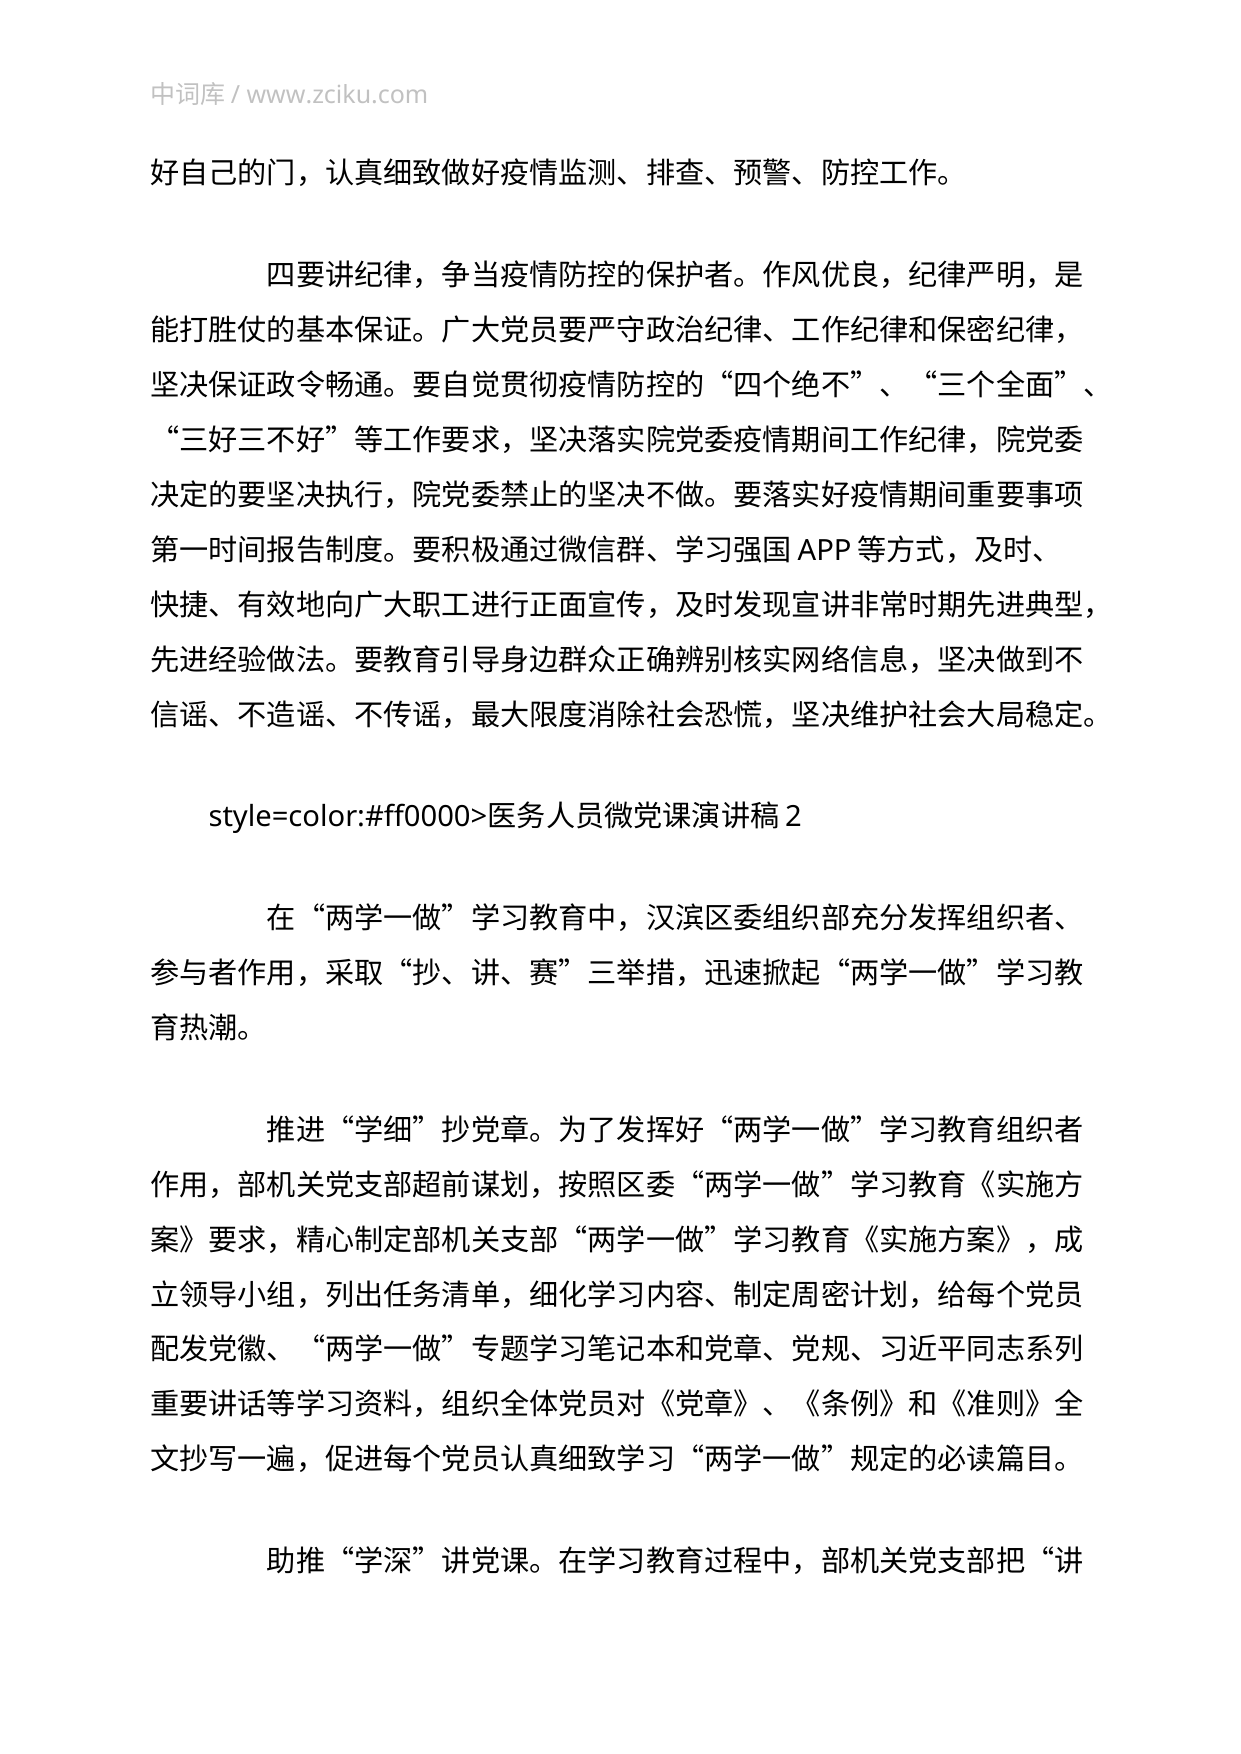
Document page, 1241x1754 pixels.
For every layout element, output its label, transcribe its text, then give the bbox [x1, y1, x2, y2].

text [150, 150, 1090, 192]
text 四要讲纪律，争当疫情防控的保护者。作风优良，纪律严明，是能打胜仗的基本保证。广大党员要严守政治纪律、工作纪律和保密纪律，坚决保证政令畅通。要自觉贯彻疫情防控的“四个绝不”、“三个全面”、“三好三不好”等工作要求，坚决落实院党委疫情期间工作纪律，院党委决定的要坚决执行，院党委禁止的坚决不做。要落实好疫情期间重要事项第一时间报告制度。要积极通过微信群、学习强国APP等方式，及时、快捷、有效地向广大职工进行正面宣传，及时发现宣讲非常时期先进典型，先进经验做法。要教育引导身边群众正确辨别核实网络信息，坚决做到不信谣、不造谣、不传谣，最大限度消除社会恐慌，坚决维护社会大局稳定。 [150, 252, 1090, 733]
text 推进“学细”抄党章。为了发挥好“两学一做”学习教育组织者作用，部机关党支部超前谋划，按照区委“两学一做”学习教育《实施方案》要求，精心制定部机关支部“两学一做”学习教育《实施方案》，成立领导小组，列出任务清单，细化学习内容、制定周密计划，给每个党员配发党徽、“两学一做”专题学习笔记本和党章、党规、习近平同志系列重要讲话等学习资料，组织全体党员对《党章》、《条例》和《准则》全文抄写一遍，促进每个党员认真细致学习“两学一做”规定的必读篇目。 [150, 1106, 1090, 1478]
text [150, 1537, 1090, 1580]
text 在“两学一做”学习教育中，汉滨区委组织部充分发挥组织者、参与者作用，采取“抄、讲、赛”三举措，迅速掀起“两学一做”学习教育热潮。 [150, 895, 1090, 1047]
text style=color:#ff0000>医务人员微党课演讲稿2 [150, 793, 1090, 835]
